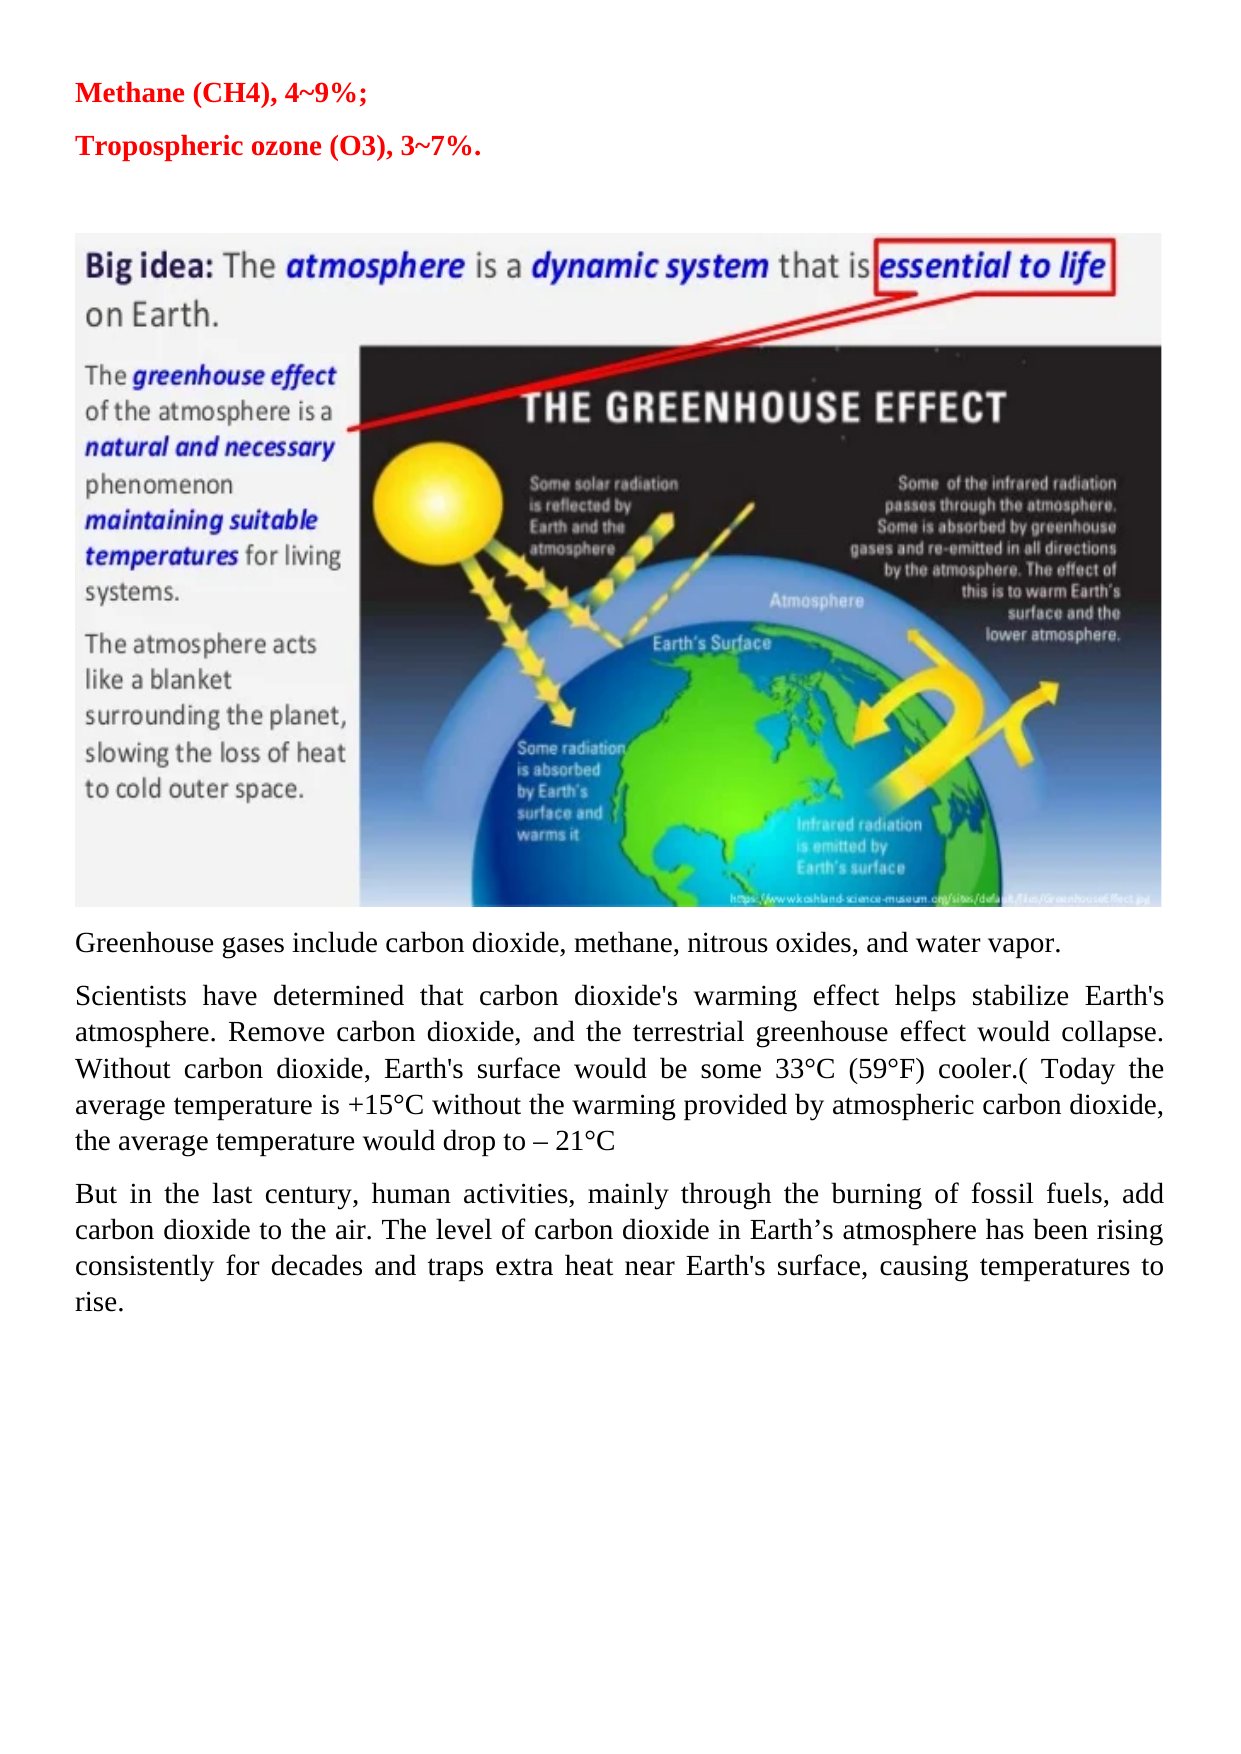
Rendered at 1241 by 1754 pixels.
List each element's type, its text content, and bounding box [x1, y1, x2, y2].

text Tropospheric ozone (O3), 3~7%. [75, 128, 1165, 161]
text Greenhouse gases include carbon dioxide, methane, nitrous oxides, and water vapor. [75, 926, 1165, 959]
text Methane (CH4), 4~9%; [75, 75, 1165, 108]
picture [75, 233, 1162, 907]
text Scientists have determined that carbon dioxide's warming effect helps stabilize Earth's atmosphere. Remove carbon dioxide, and the terrestrial greenhouse effect would collapse. Without carbon dioxide, Earth's surface would be some 33°C (59°F) cooler.( Today the average temperature is +15°C without the warming provided by atmospheric carbon dioxide, the average temperature would drop to – 21°C [75, 978, 1165, 1157]
text But in the last century, human activities, mainly through the burning of fossil fuels, add carbon dioxide to the air. The level of carbon dioxide in Earth’s atmosphere has been rising consistently for decades and traps extra heat near Earth's surface, causing temperatures to rise. [75, 1176, 1165, 1318]
